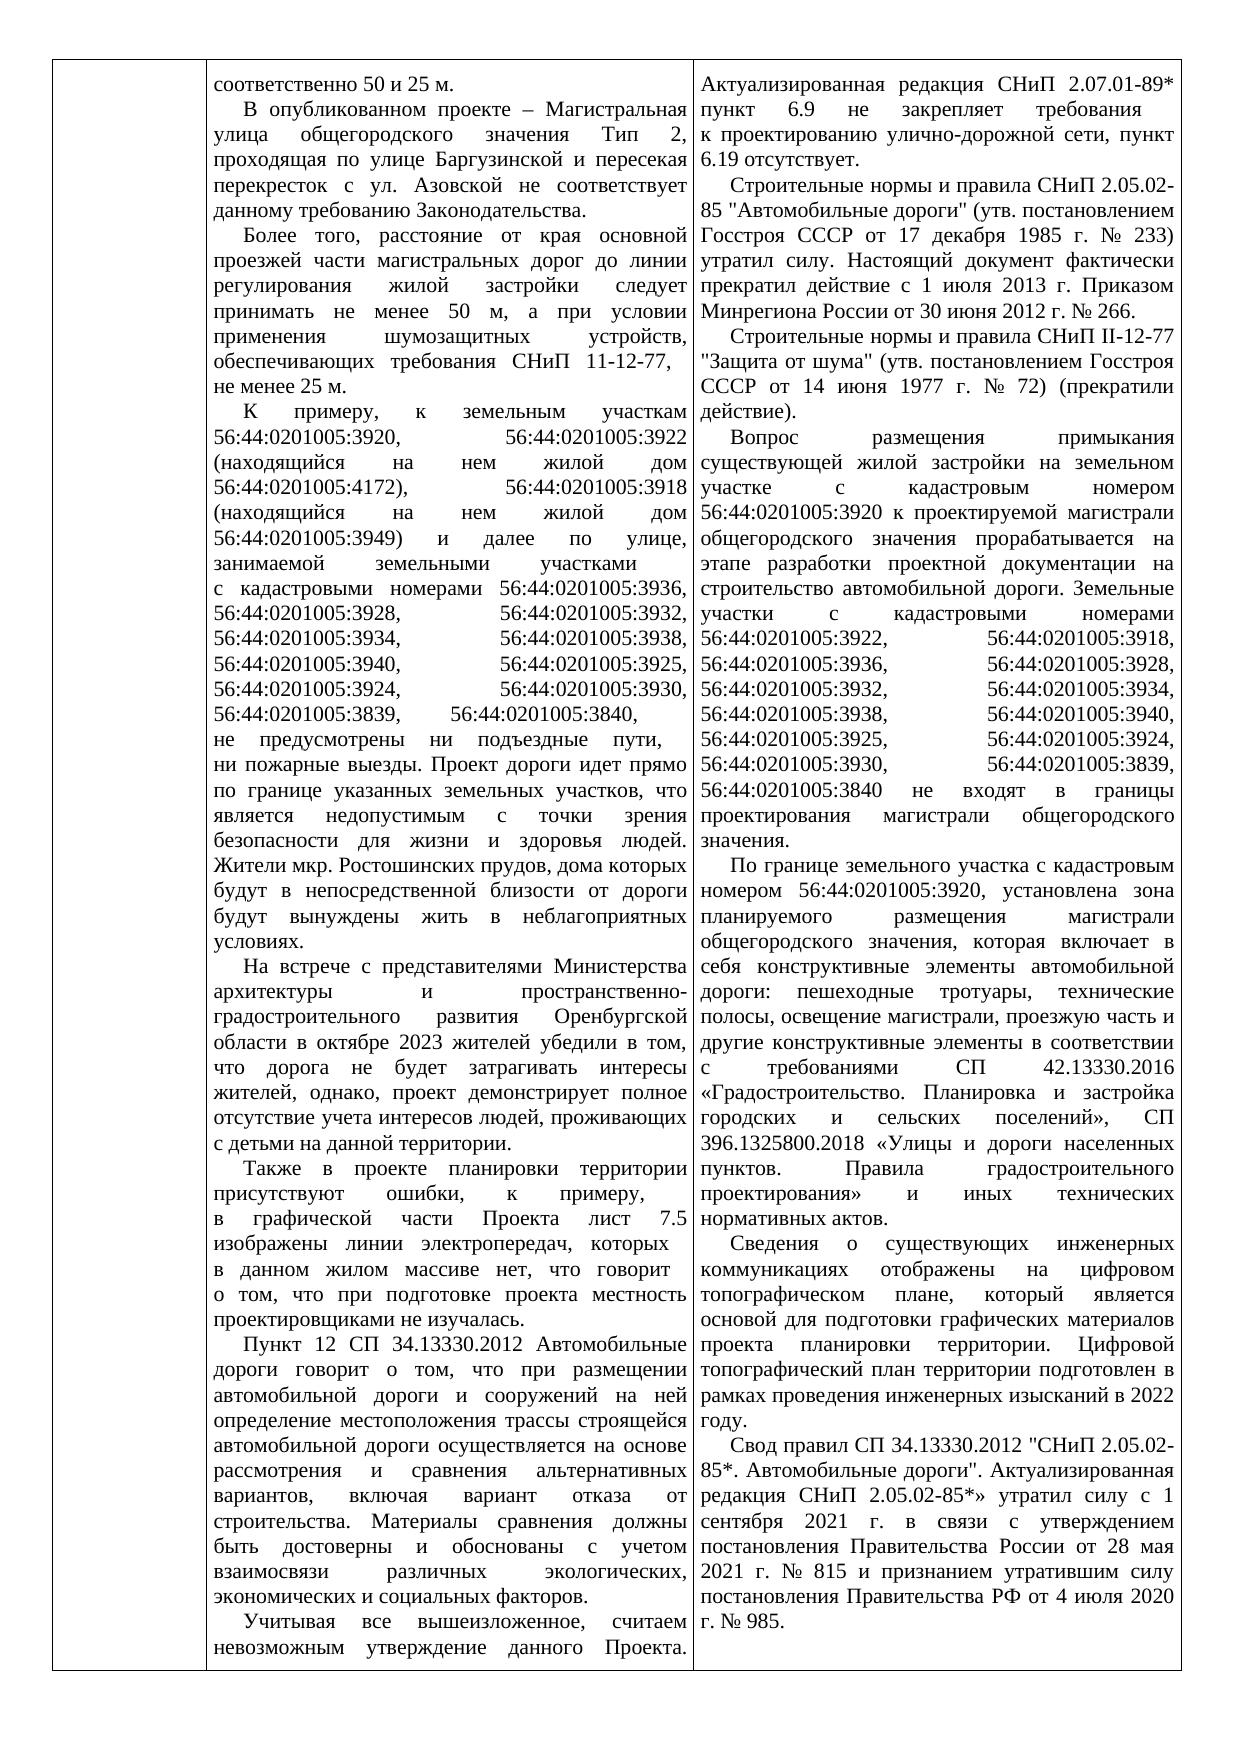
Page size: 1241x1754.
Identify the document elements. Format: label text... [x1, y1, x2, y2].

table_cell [694, 60, 1181, 1669]
table_cell 1 [53, 60, 206, 1669]
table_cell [207, 60, 693, 1669]
